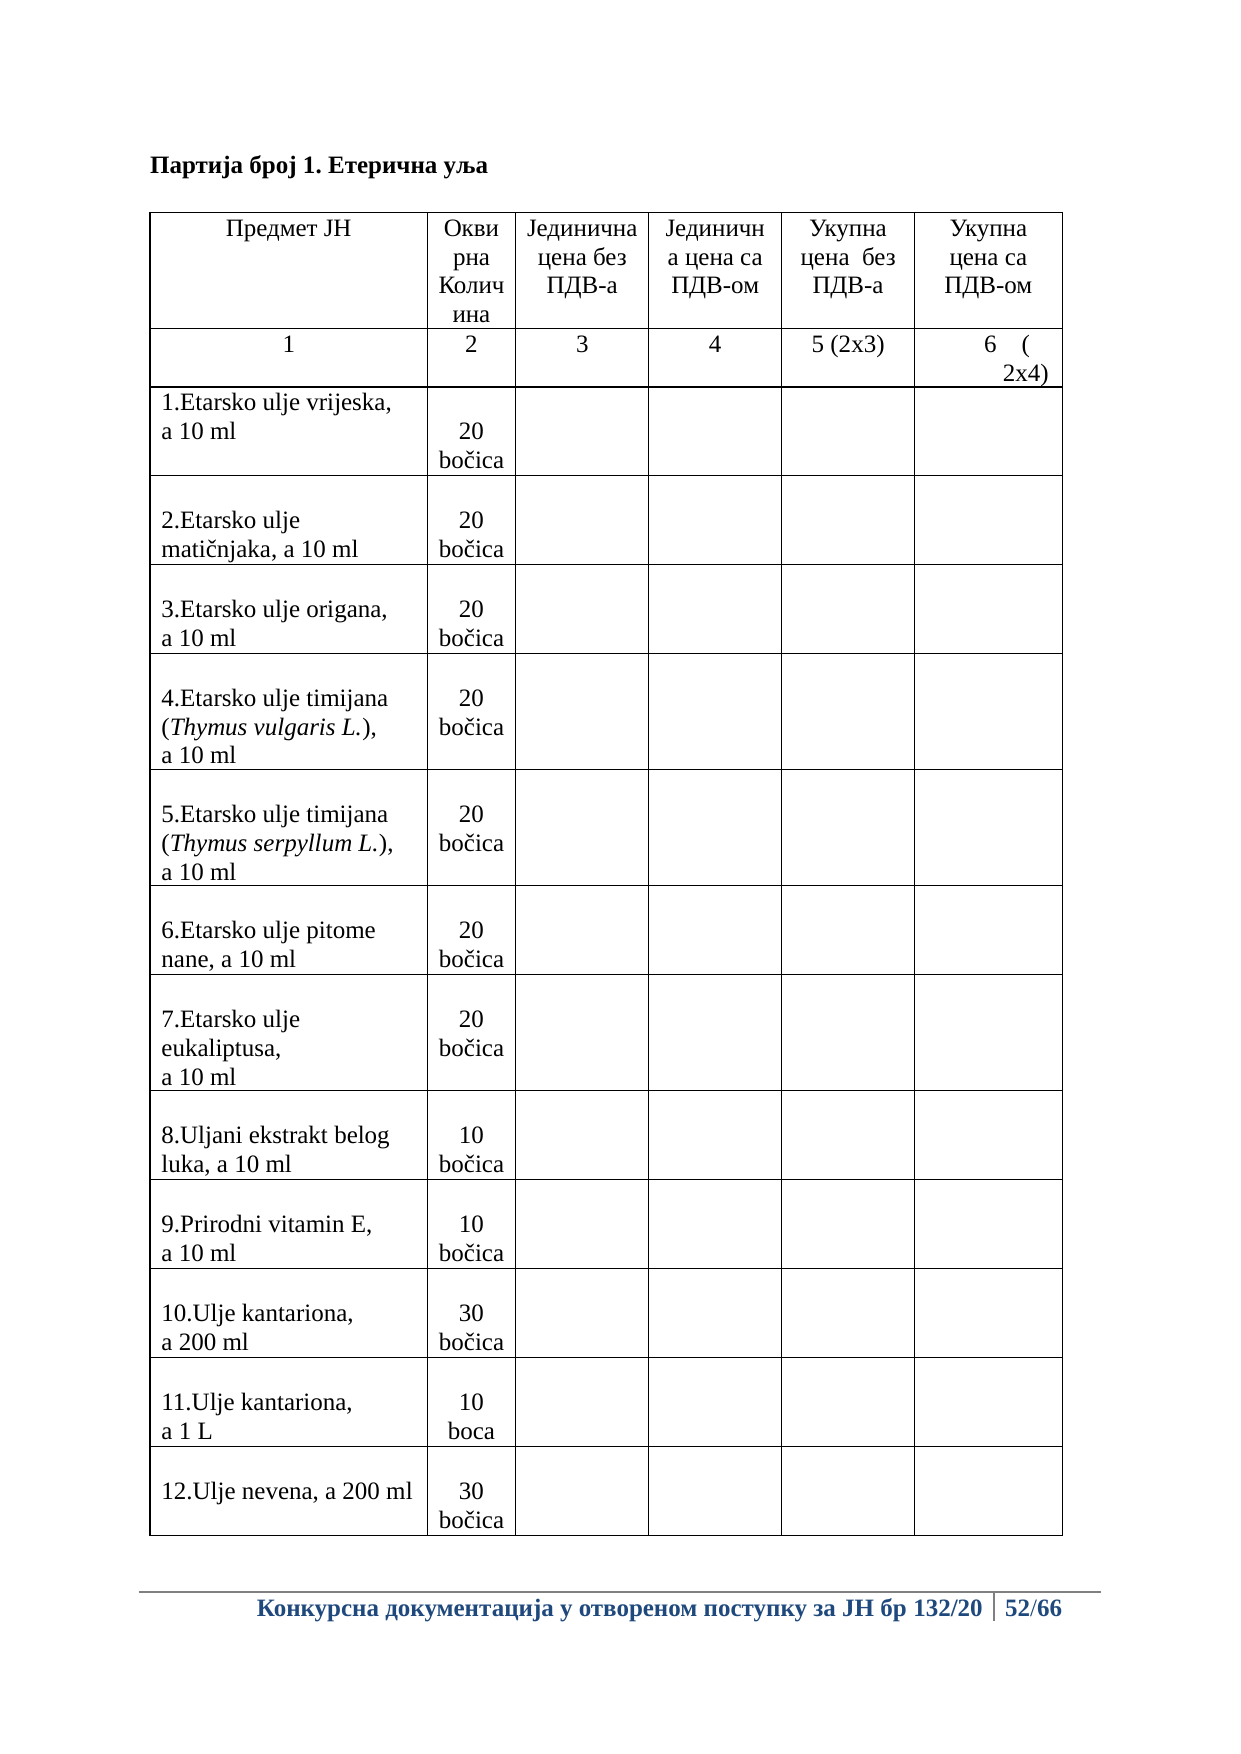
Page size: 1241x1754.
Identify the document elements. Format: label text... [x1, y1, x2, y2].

table_cell [915, 1447, 1062, 1535]
table_cell [649, 388, 781, 475]
table_cell 4 [649, 329, 781, 386]
table_cell [649, 565, 781, 653]
table_cell 20 bočica [428, 565, 515, 653]
table_cell [649, 476, 781, 564]
table_header Предмет ЈН [151, 213, 427, 328]
table_cell [782, 388, 914, 475]
table_cell 20 bočica [428, 975, 515, 1090]
table_cell [915, 476, 1062, 564]
table_cell [915, 654, 1062, 769]
table_cell [516, 476, 648, 564]
table_cell [782, 1269, 914, 1357]
table_header Оквирна Количина [428, 213, 515, 328]
table_cell [516, 654, 648, 769]
table_cell [516, 770, 648, 885]
table_cell 9.Prirodni vitamin E, a 10 ml [151, 1180, 427, 1268]
table_cell 10.Ulje kantariona, a 200 ml [151, 1269, 427, 1357]
table_cell [516, 886, 648, 974]
table_cell 12.Ulje nevena, a 200 ml [151, 1447, 427, 1535]
table_cell [516, 388, 648, 475]
table_cell 10 boca [428, 1358, 515, 1446]
table_cell 7.Etarsko ulje eukaliptusa, a 10 ml [151, 975, 427, 1090]
table_cell [782, 476, 914, 564]
table_cell [915, 770, 1062, 885]
table_cell (2x4) [915, 329, 1062, 386]
table_cell [915, 1358, 1062, 1446]
table_cell 3 [516, 329, 648, 386]
table_cell [649, 1358, 781, 1446]
table_cell 2.Etarsko ulje matičnjaka, a 10 ml [151, 476, 427, 564]
table_cell [782, 565, 914, 653]
table_cell 20 bočica [428, 476, 515, 564]
table_cell [782, 1447, 914, 1535]
table_cell 6.Etarsko ulje pitome nane, a 10 ml [151, 886, 427, 974]
table_cell 1 [151, 329, 427, 386]
table_cell [915, 886, 1062, 974]
table_cell 30 bočica [428, 1447, 515, 1535]
table_cell [782, 1091, 914, 1179]
table_cell 20 bočica [428, 388, 515, 475]
text Партија број 1. Етерична уља [150, 150, 1090, 179]
table_cell [782, 975, 914, 1090]
table_cell 5.Etarsko ulje timijana (Thymus serpyllum L.), a 10 ml [151, 770, 427, 885]
table_cell [649, 975, 781, 1090]
table_cell [649, 1091, 781, 1179]
table_cell [516, 565, 648, 653]
table_cell [782, 886, 914, 974]
table_cell [649, 654, 781, 769]
table_cell 2 [428, 329, 515, 386]
table_cell [782, 770, 914, 885]
table_cell [516, 1269, 648, 1357]
table_header Укупна цена са ПДВ-ом [915, 213, 1062, 328]
table_cell [915, 1180, 1062, 1268]
table_cell 10 bočica [428, 1091, 515, 1179]
table_cell 1.Etarsko ulje vrijeska, a 10 ml [151, 388, 427, 475]
table_cell 10 bočica [428, 1180, 515, 1268]
table_cell 30 bočica [428, 1269, 515, 1357]
table_cell [649, 886, 781, 974]
table_cell [516, 1180, 648, 1268]
table_cell [782, 654, 914, 769]
table_cell 20 bočica [428, 886, 515, 974]
table_cell [649, 1447, 781, 1535]
table_cell 3.Etarsko ulje origana, a 10 ml [151, 565, 427, 653]
table_cell [782, 1180, 914, 1268]
table_cell 20 bočica [428, 654, 515, 769]
table_cell [649, 1180, 781, 1268]
table_cell 5 (2x3) [782, 329, 914, 386]
table_cell [915, 1269, 1062, 1357]
table_cell [915, 975, 1062, 1090]
table_cell [915, 1091, 1062, 1179]
table_header Јединична цена са ПДВ-ом [649, 213, 781, 328]
table_cell 8.Uljani ekstrakt belog luka, a 10 ml [151, 1091, 427, 1179]
table_cell [915, 388, 1062, 475]
table_cell [915, 565, 1062, 653]
table_header Укупна цена без ПДВ-а [782, 213, 914, 328]
table_cell [649, 770, 781, 885]
table_cell [649, 1269, 781, 1357]
table_cell [516, 1091, 648, 1179]
table_cell [516, 1358, 648, 1446]
table_cell 11.Ulje kantariona, a 1 L [151, 1358, 427, 1446]
table_cell 20 bočica [428, 770, 515, 885]
table_header Јединична цена без ПДВ-а [516, 213, 648, 328]
table_cell 4.Etarsko ulje timijana (Thymus vulgaris L.), a 10 ml [151, 654, 427, 769]
table_cell [516, 1447, 648, 1535]
table_cell [516, 975, 648, 1090]
table_cell [782, 1358, 914, 1446]
